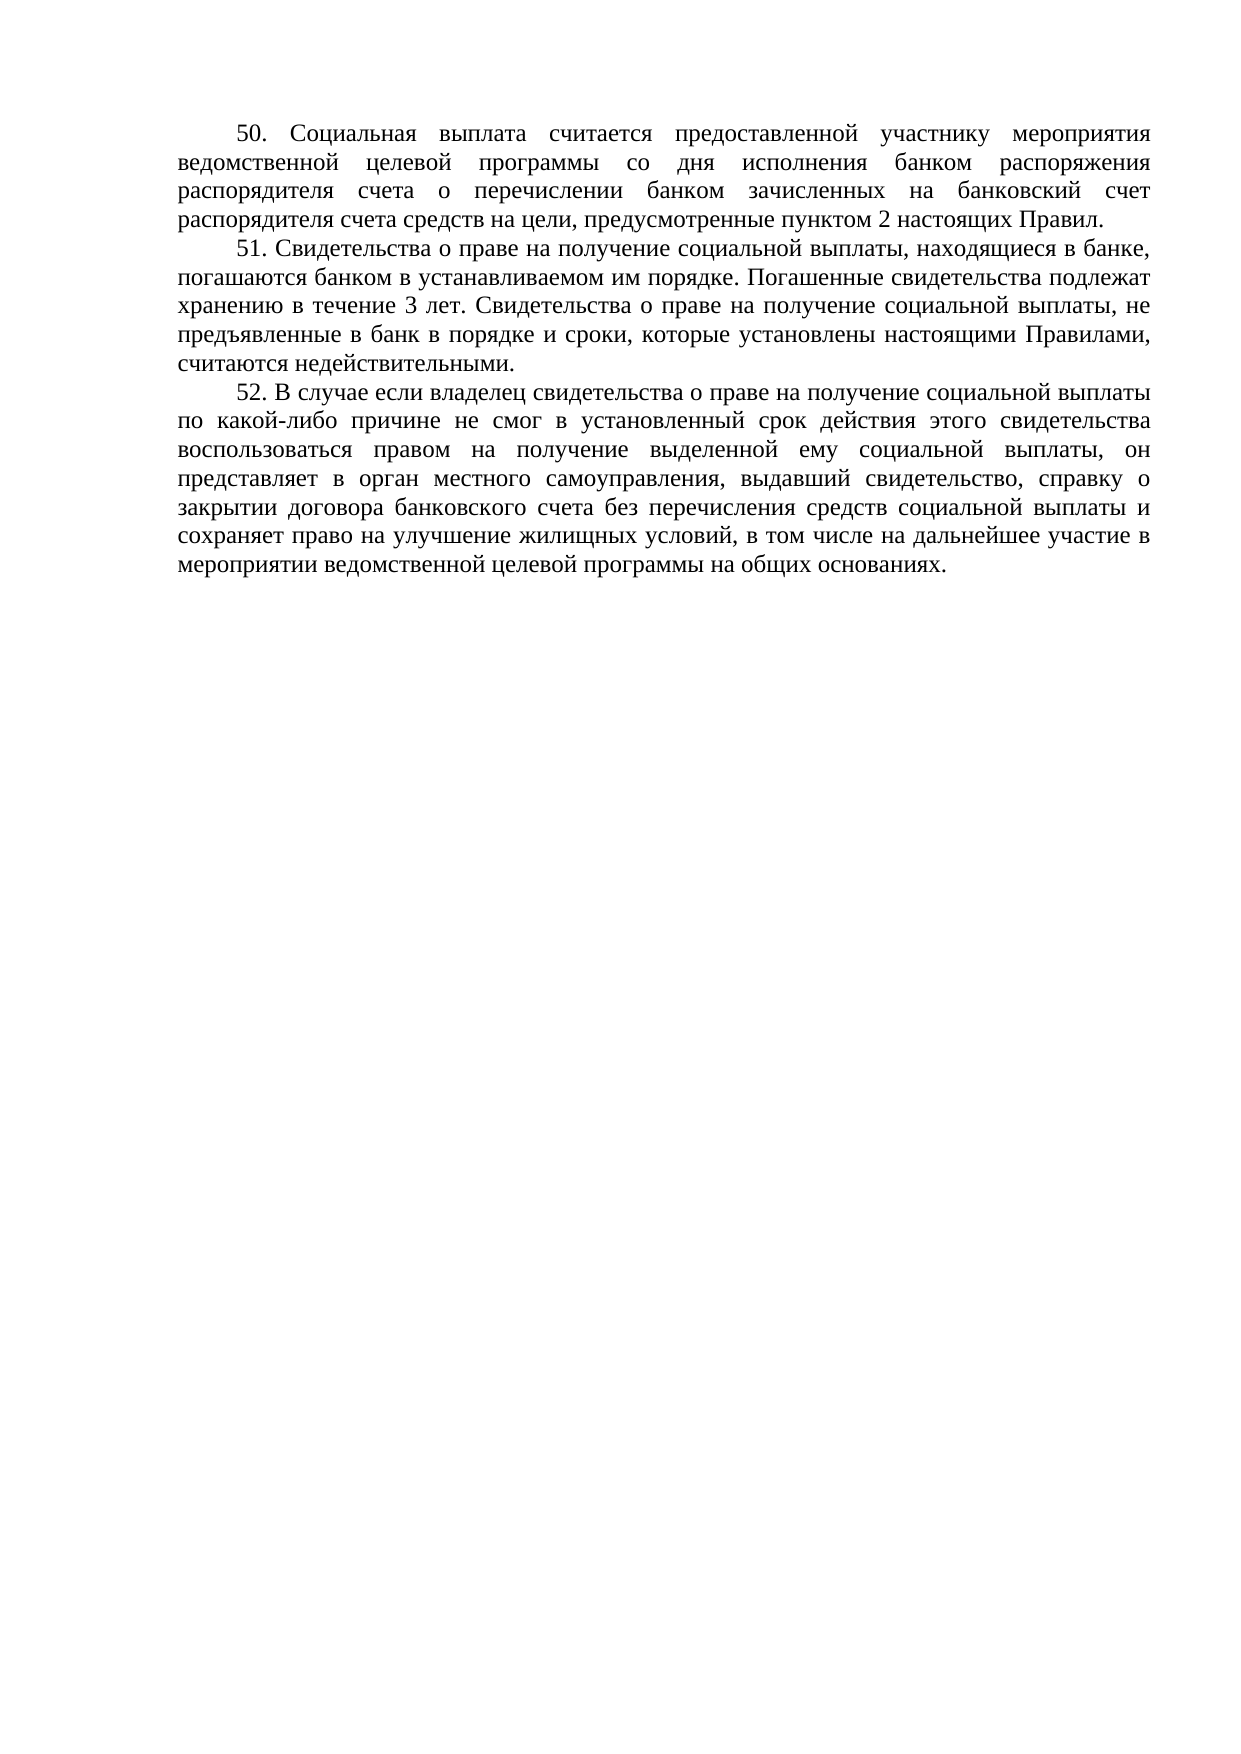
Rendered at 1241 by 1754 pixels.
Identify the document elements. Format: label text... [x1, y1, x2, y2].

text 51. Свидетельства о праве на получение социальной выплаты, находящиеся в банке, погашаются банком в устанавливаемом им порядке. Погашенные свидетельства подлежат хранению в течение 3 лет. Свидетельства о праве на получение социальной выплаты, не предъявленные в банк в порядке и сроки, которые установлены настоящими Правилами, считаются недействительными. [177, 233, 1152, 377]
text 52. В случае если владелец свидетельства о праве на получение социальной выплаты по какой-либо причине не смог в установленный срок действия этого свидетельства воспользоваться правом на получение выделенной ему социальной выплаты, он представляет в орган местного самоуправления, выдавший свидетельство, справку о закрытии договора банковского счета без перечисления средств социальной выплаты и сохраняет право на улучшение жилищных условий, в том числе на дальнейшее участие в мероприятии ведомственной целевой программы на общих основаниях. [177, 377, 1152, 578]
text 50. Социальная выплата считается предоставленной участнику мероприятия ведомственной целевой программы со дня исполнения банком распоряжения распорядителя счета о перечислении банком зачисленных на банковский счет распорядителя счета средств на цели, предусмотренные пунктом 2 настоящих Правил. [177, 118, 1152, 233]
